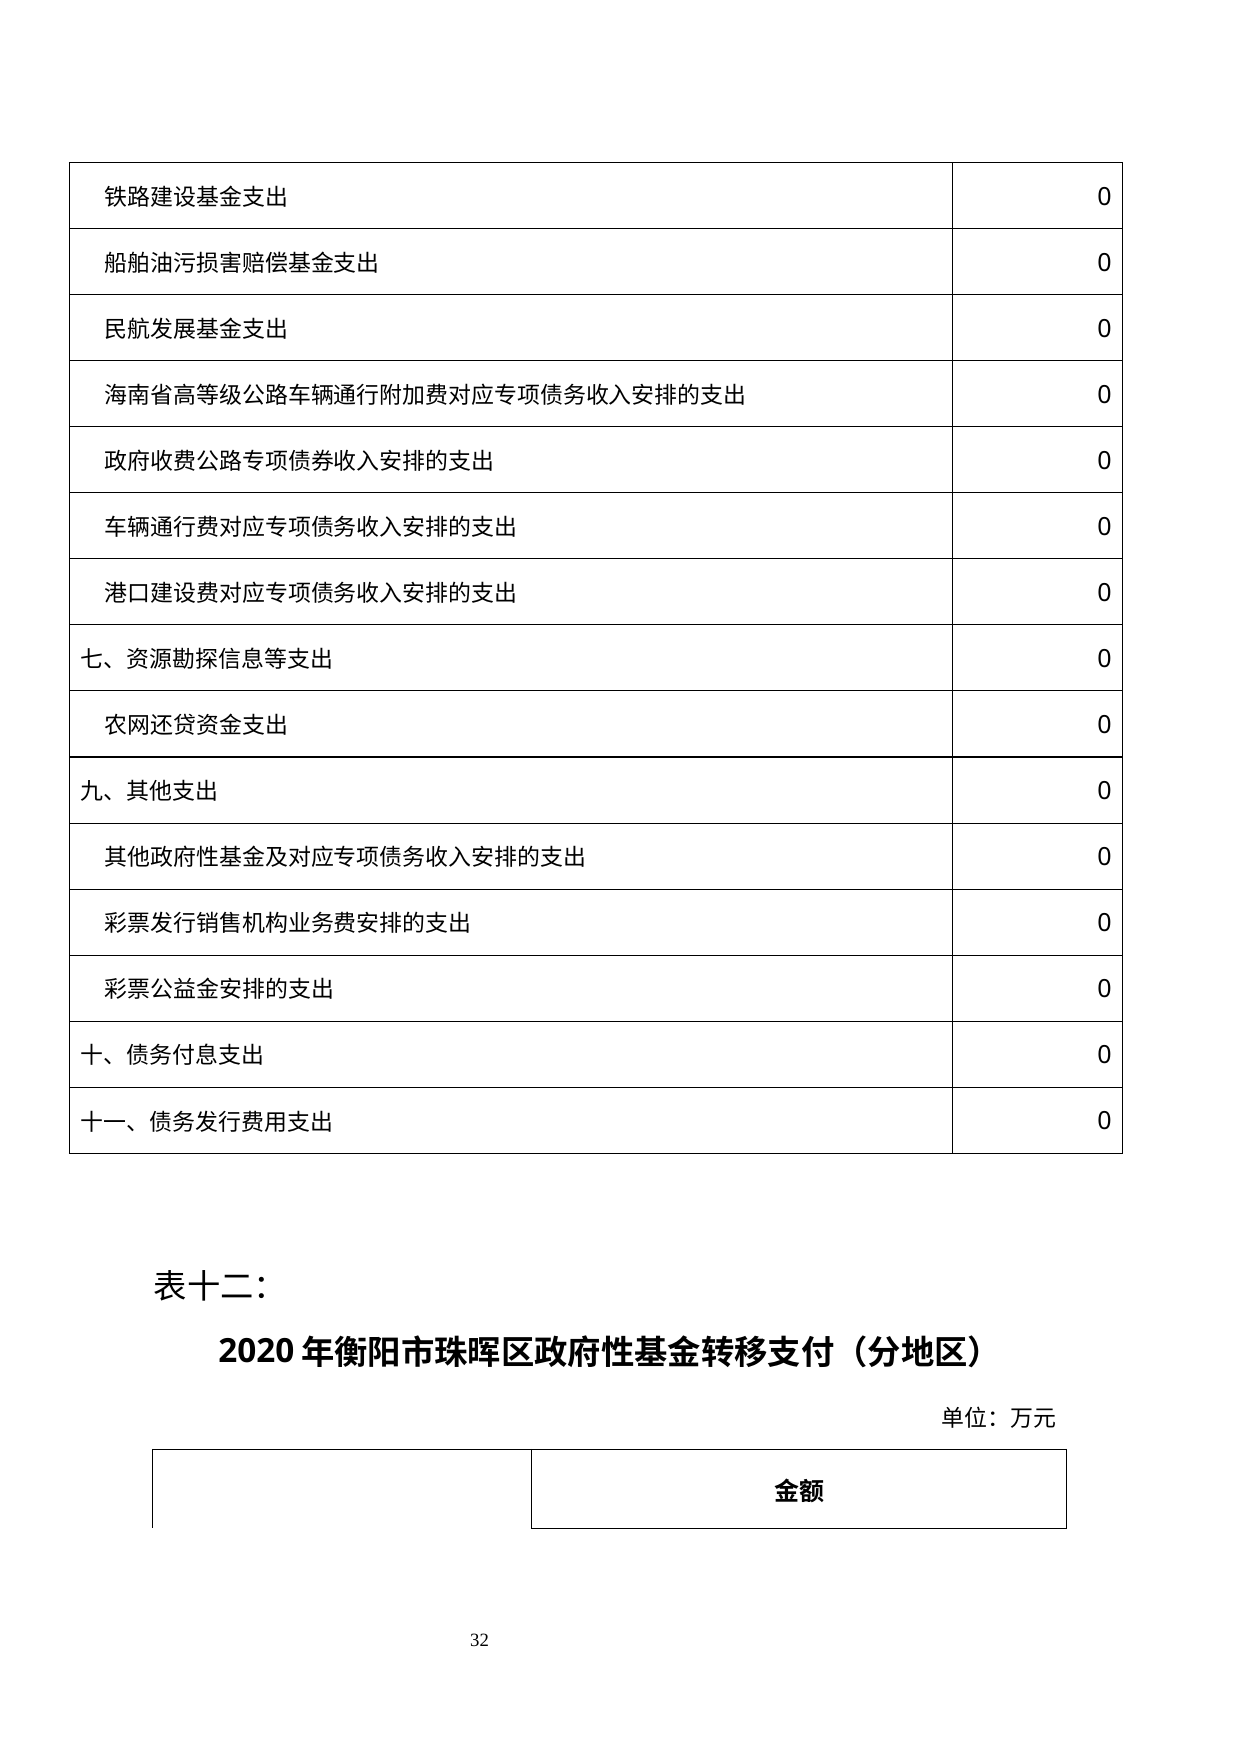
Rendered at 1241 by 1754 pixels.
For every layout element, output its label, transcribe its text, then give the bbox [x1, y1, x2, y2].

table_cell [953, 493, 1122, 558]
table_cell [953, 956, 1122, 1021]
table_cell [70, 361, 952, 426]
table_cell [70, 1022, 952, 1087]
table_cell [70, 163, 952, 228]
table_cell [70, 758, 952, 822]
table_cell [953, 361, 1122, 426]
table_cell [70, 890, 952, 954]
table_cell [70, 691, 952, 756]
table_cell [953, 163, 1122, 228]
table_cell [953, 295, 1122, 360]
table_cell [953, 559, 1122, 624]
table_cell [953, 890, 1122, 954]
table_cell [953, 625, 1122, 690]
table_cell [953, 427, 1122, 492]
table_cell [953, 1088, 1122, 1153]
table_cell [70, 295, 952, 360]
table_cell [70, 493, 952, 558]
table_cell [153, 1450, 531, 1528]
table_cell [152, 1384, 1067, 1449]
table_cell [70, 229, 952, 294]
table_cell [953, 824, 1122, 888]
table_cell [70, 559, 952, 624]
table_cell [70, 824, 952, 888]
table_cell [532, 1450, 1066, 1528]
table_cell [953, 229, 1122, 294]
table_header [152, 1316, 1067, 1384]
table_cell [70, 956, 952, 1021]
text 表十二： [153, 1251, 1087, 1316]
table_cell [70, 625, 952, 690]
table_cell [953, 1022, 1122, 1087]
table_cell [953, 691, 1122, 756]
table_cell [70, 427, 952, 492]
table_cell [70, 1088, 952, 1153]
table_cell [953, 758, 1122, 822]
